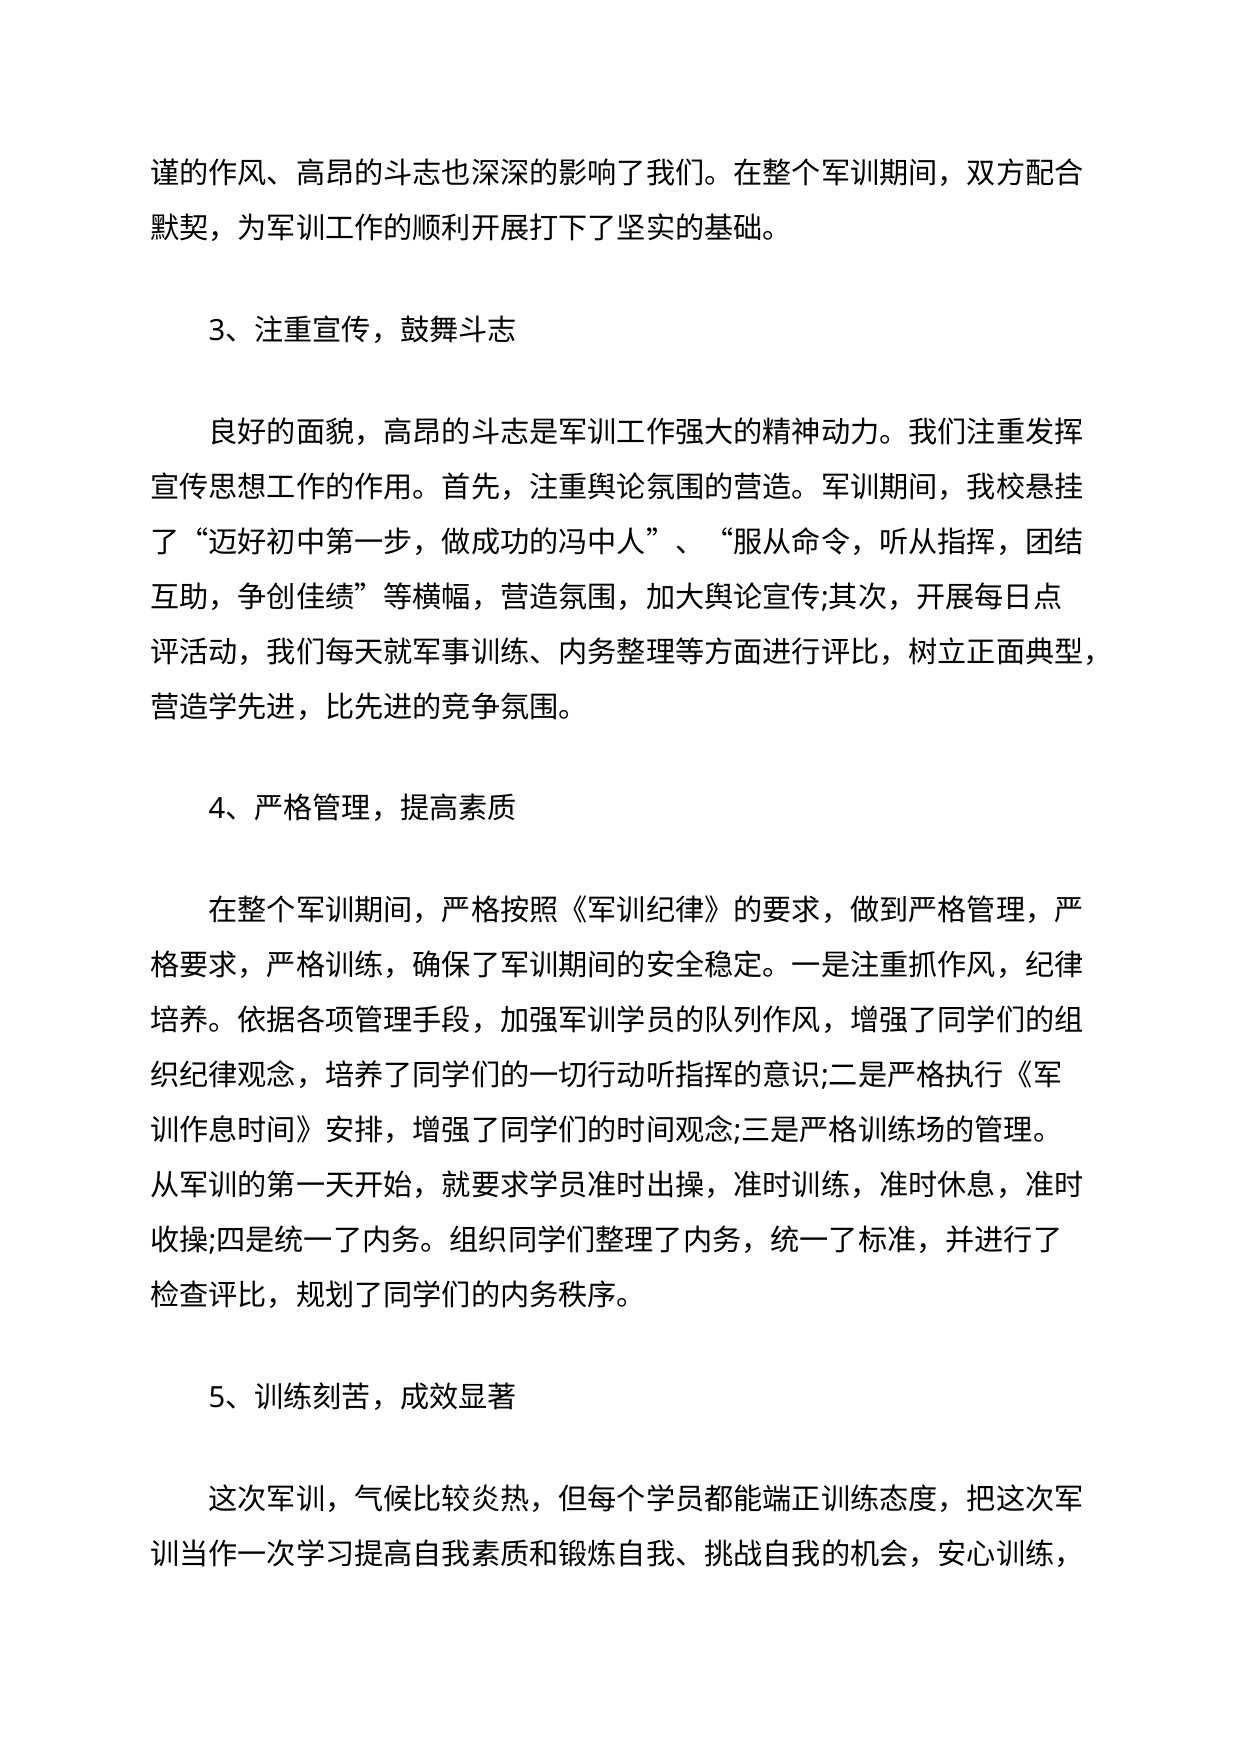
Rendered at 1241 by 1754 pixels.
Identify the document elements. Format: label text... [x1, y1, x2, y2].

text 良好的面貌，高昂的斗志是军训工作强大的精神动力。我们注重发挥宣传思想工作的作用。首先，注重舆论氛围的营造。军训期间，我校悬挂了“迈好初中第一步，做成功的冯中人”、“服从命令，听从指挥，团结互助，争创佳绩”等横幅，营造氛围，加大舆论宣传;其次，开展每日点评活动，我们每天就军事训练、内务整理等方面进行评比，树立正面典型，营造学先进，比先进的竞争氛围。 [150, 409, 1090, 726]
text 5、训练刻苦，成效显著 [150, 1373, 1090, 1416]
text 4、严格管理，提高素质 [150, 785, 1090, 827]
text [150, 150, 1090, 247]
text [150, 1475, 1090, 1572]
text 3、注重宣传，鼓舞斗志 [150, 307, 1090, 349]
text 在整个军训期间，严格按照《军训纪律》的要求，做到严格管理，严格要求，严格训练，确保了军训期间的安全稳定。一是注重抓作风，纪律培养。依据各项管理手段，加强军训学员的队列作风，增强了同学们的组织纪律观念，培养了同学们的一切行动听指挥的意识;二是严格执行《军训作息时间》安排，增强了同学们的时间观念;三是严格训练场的管理。从军训的第一天开始，就要求学员准时出操，准时训练，准时休息，准时收操;四是统一了内务。组织同学们整理了内务，统一了标准，并进行了检查评比，规划了同学们的内务秩序。 [150, 887, 1090, 1314]
